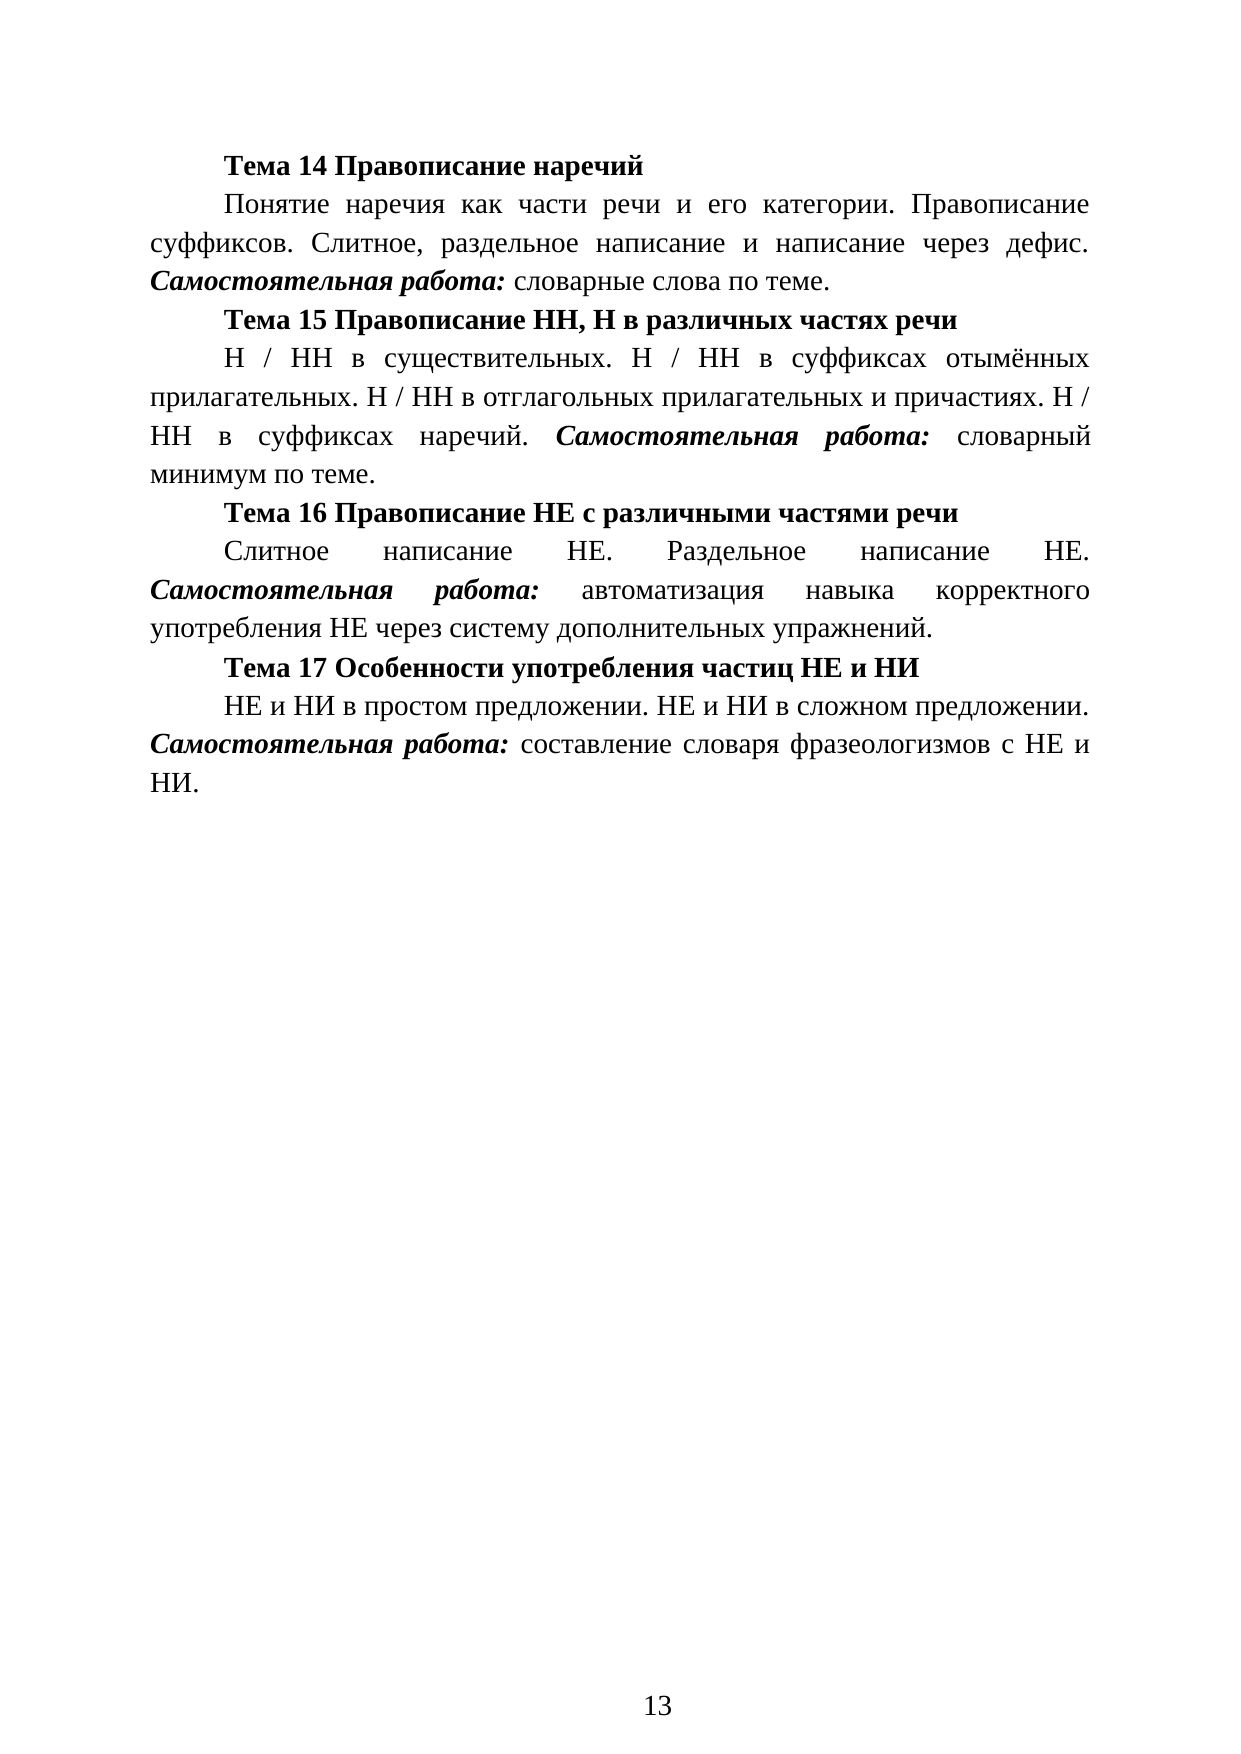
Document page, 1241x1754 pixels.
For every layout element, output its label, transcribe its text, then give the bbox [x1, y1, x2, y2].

subtitle Тема 15 Правописание НН, Н в различных частях речи [224, 302, 1211, 336]
text Понятие наречия как части речи и его категории. Правописание суффиксов. Слитное, раздельное написание и написание через дефис. Самостоятельная работа: словарные слова по теме. [150, 186, 1090, 297]
text Н / НН в существительных. Н / НН в суффиксах отымённых прилагательных. Н / НН в отглагольных прилагательных и причастиях. Н / НН в суффиксах наречий. Самостоятельная работа: словарный минимум по теме. [150, 341, 1091, 490]
subtitle Тема 17 Особенности употребления частиц НЕ и НИ [224, 650, 1211, 683]
text Слитное написание НЕ. Раздельное написание НЕ. Самостоятельная работа: автоматизация навыка корректного употребления НЕ через систему дополнительных упражнений. [150, 533, 1091, 644]
text 13 [465, 1688, 850, 1721]
subtitle Тема 14 Правописание наречий [224, 148, 1211, 182]
subtitle Тема 16 Правописание НЕ с различными частями речи [224, 495, 1211, 529]
text НЕ и НИ в простом предложении. НЕ и НИ в сложном предложении. Самостоятельная работа: составление словаря фразеологизмов с НЕ и НИ. [150, 688, 1091, 798]
